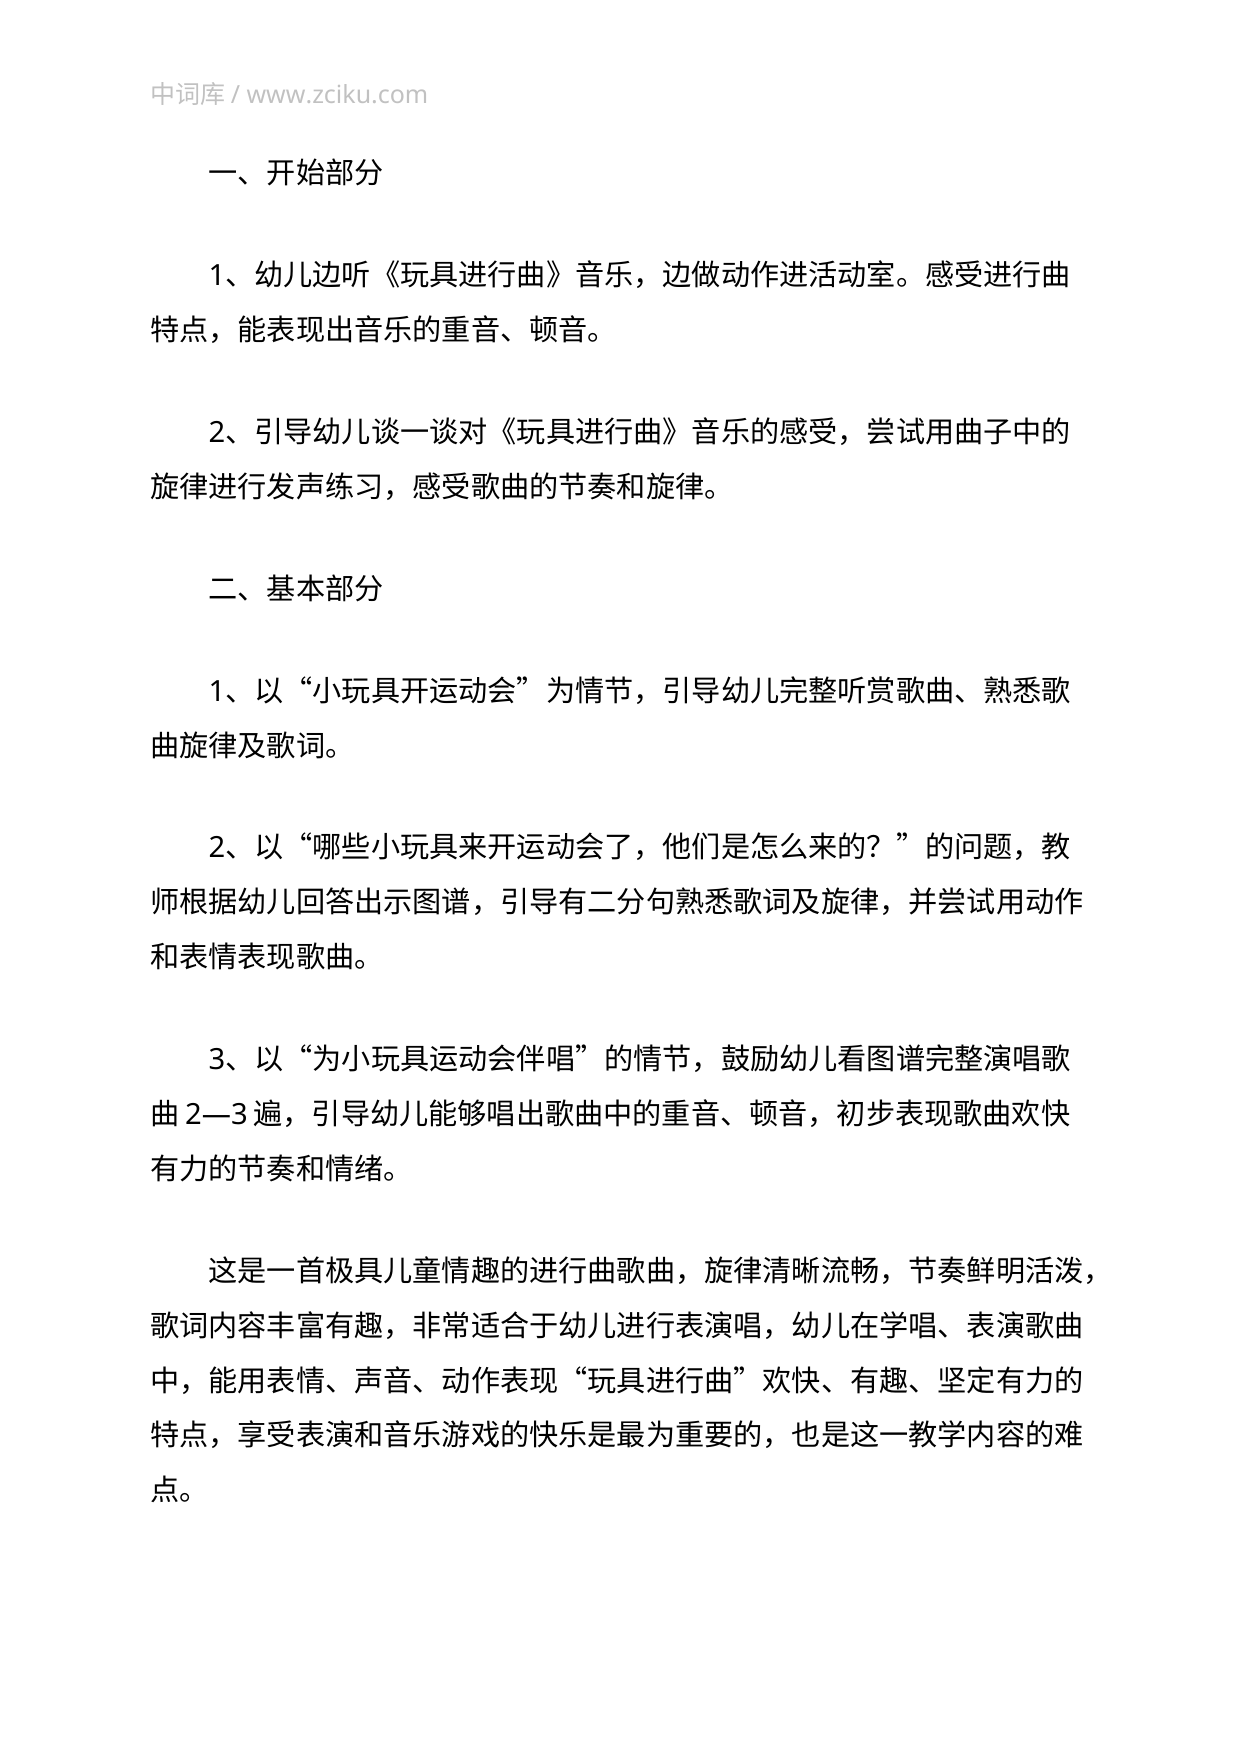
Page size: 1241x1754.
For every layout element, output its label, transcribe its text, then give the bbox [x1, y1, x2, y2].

text 3、以“为小玩具运动会伴唱”的情节，鼓励幼儿看图谱完整演唱歌曲2—3遍，引导幼儿能够唱出歌曲中的重音、顿音，初步表现歌曲欢快有力的节奏和情绪。 [150, 1036, 1090, 1188]
text 2、引导幼儿谈一谈对《玩具进行曲》音乐的感受，尝试用曲子中的旋律进行发声练习，感受歌曲的节奏和旋律。 [150, 408, 1090, 506]
text 2、以“哪些小玩具来开运动会了，他们是怎么来的？”的问题，教师根据幼儿回答出示图谱，引导有二分句熟悉歌词及旋律，并尝试用动作和表情表现歌曲。 [150, 824, 1090, 976]
text 这是一首极具儿童情趣的进行曲歌曲，旋律清晰流畅，节奏鲜明活泼，歌词内容丰富有趣，非常适合于幼儿进行表演唱，幼儿在学唱、表演歌曲中，能用表情、声音、动作表现“玩具进行曲”欢快、有趣、坚定有力的特点，享受表演和音乐游戏的快乐是最为重要的，也是这一教学内容的难点。 [150, 1247, 1090, 1509]
text 一、开始部分 [150, 150, 1090, 192]
text 二、基本部分 [150, 565, 1090, 608]
text 1、幼儿边听《玩具进行曲》音乐，边做动作进活动室。感受进行曲特点，能表现出音乐的重音、顿音。 [150, 252, 1090, 349]
text 1、以“小玩具开运动会”为情节，引导幼儿完整听赏歌曲、熟悉歌曲旋律及歌词。 [150, 667, 1090, 764]
